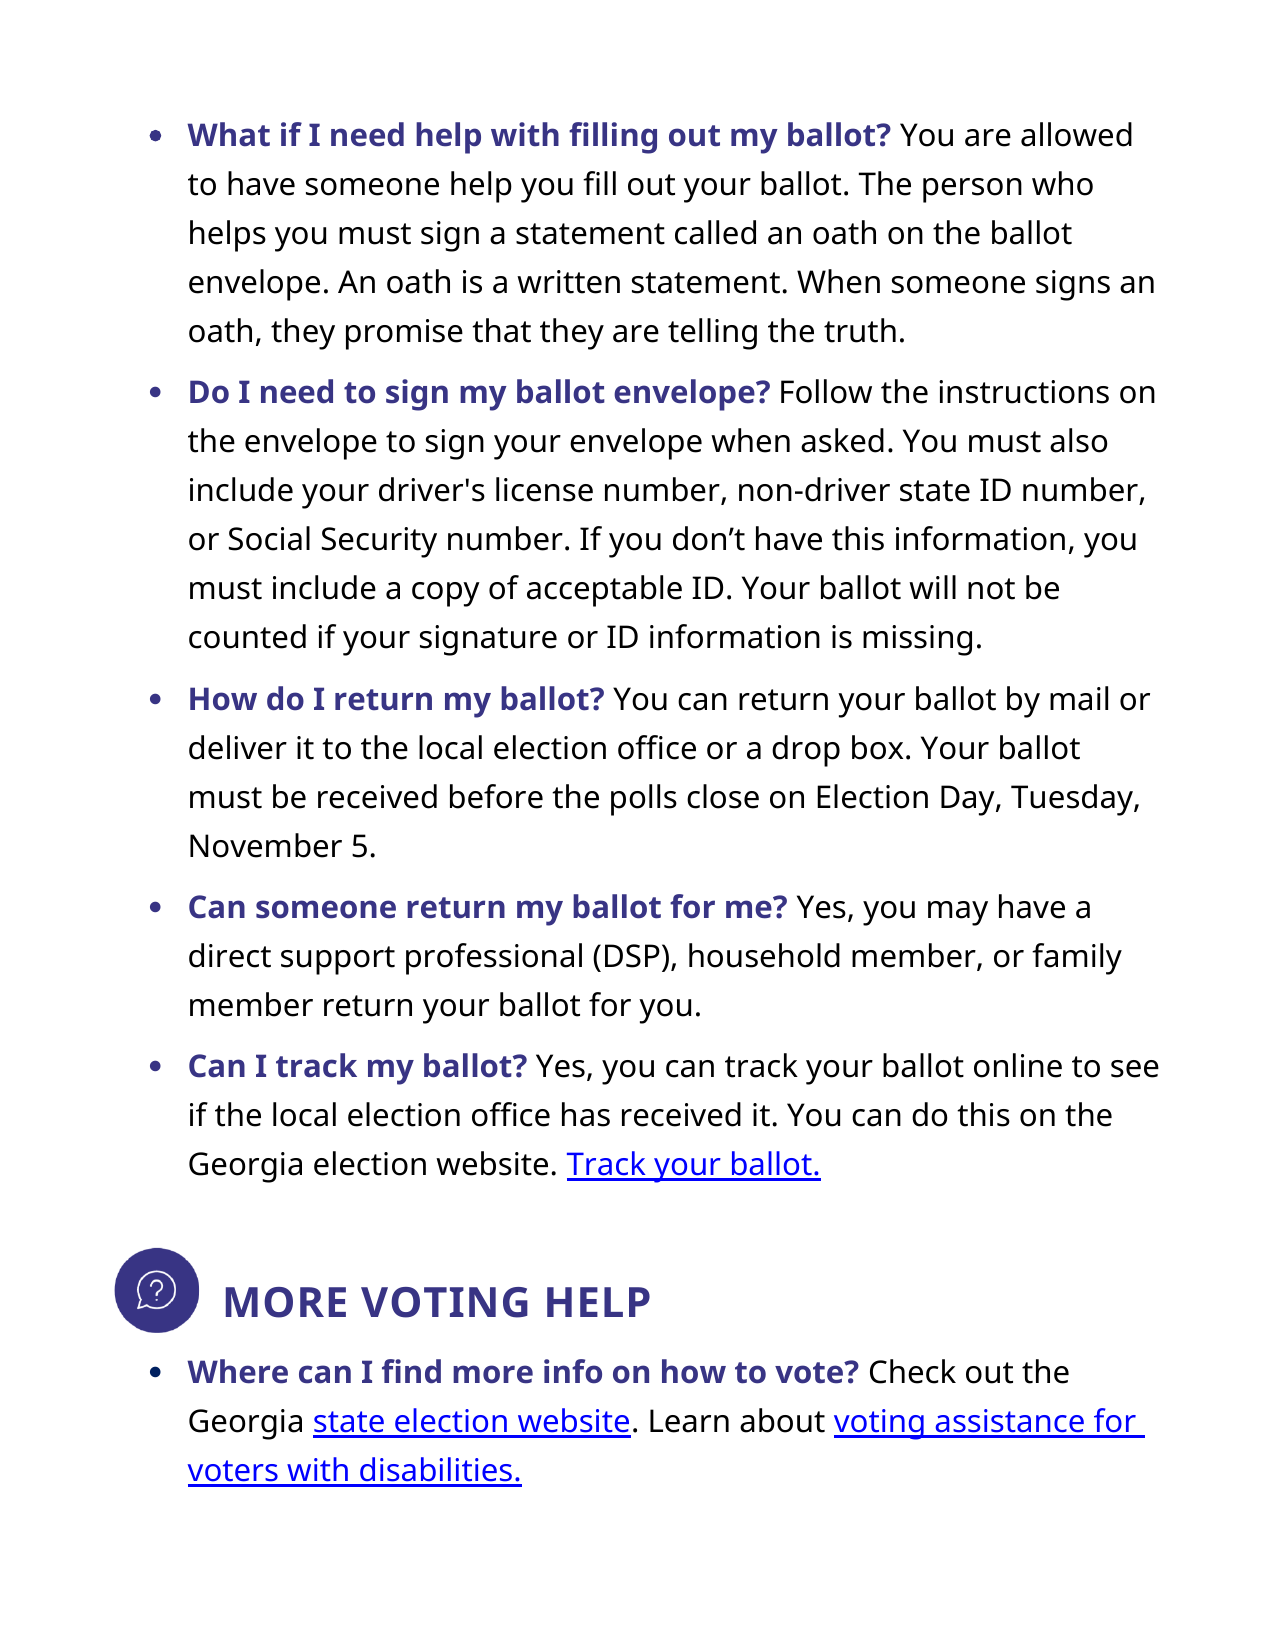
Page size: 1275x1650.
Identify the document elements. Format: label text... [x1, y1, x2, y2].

subtitle MORE VOTING HELP [203, 1272, 1162, 1329]
list Can I track my ballot? Yes, you can track your ballot online to see if the local election office has received it. You can do this on the Georgia election website. Track your ballot. [150, 1044, 1162, 1185]
list Where can I find more info on how to vote? Check out the Georgia state election website. Learn about voting assistance for voters with disabilities. [150, 1350, 1162, 1491]
list Can someone return my ballot for me? Yes, you may have a direct support professional (DSP), household member, or family member return your ballot for you. [150, 885, 1162, 1026]
list How do I return my ballot? You can return your ballot by mail or deliver it to the local election office or a drop box. Your ballot must be received before the polls close on Election Day, Tuesday, November 5. [150, 677, 1162, 866]
picture [112, 1245, 203, 1335]
list What if I need help with filling out my ballot? You are allowed to have someone help you fill out your ballot. The person who helps you must sign a statement called an oath on the ballot envelope. An oath is a written statement. When someone signs an oath, they promise that they are telling the truth. [150, 113, 1162, 352]
list Do I need to sign my ballot envelope? Follow the instructions on the envelope to sign your envelope when asked. You must also include your driver's license number, non-driver state ID number, or Social Security number. If you don’t have this information, you must include a copy of acceptable ID. Your ballot will not be counted if your signature or ID information is missing. [150, 370, 1162, 658]
